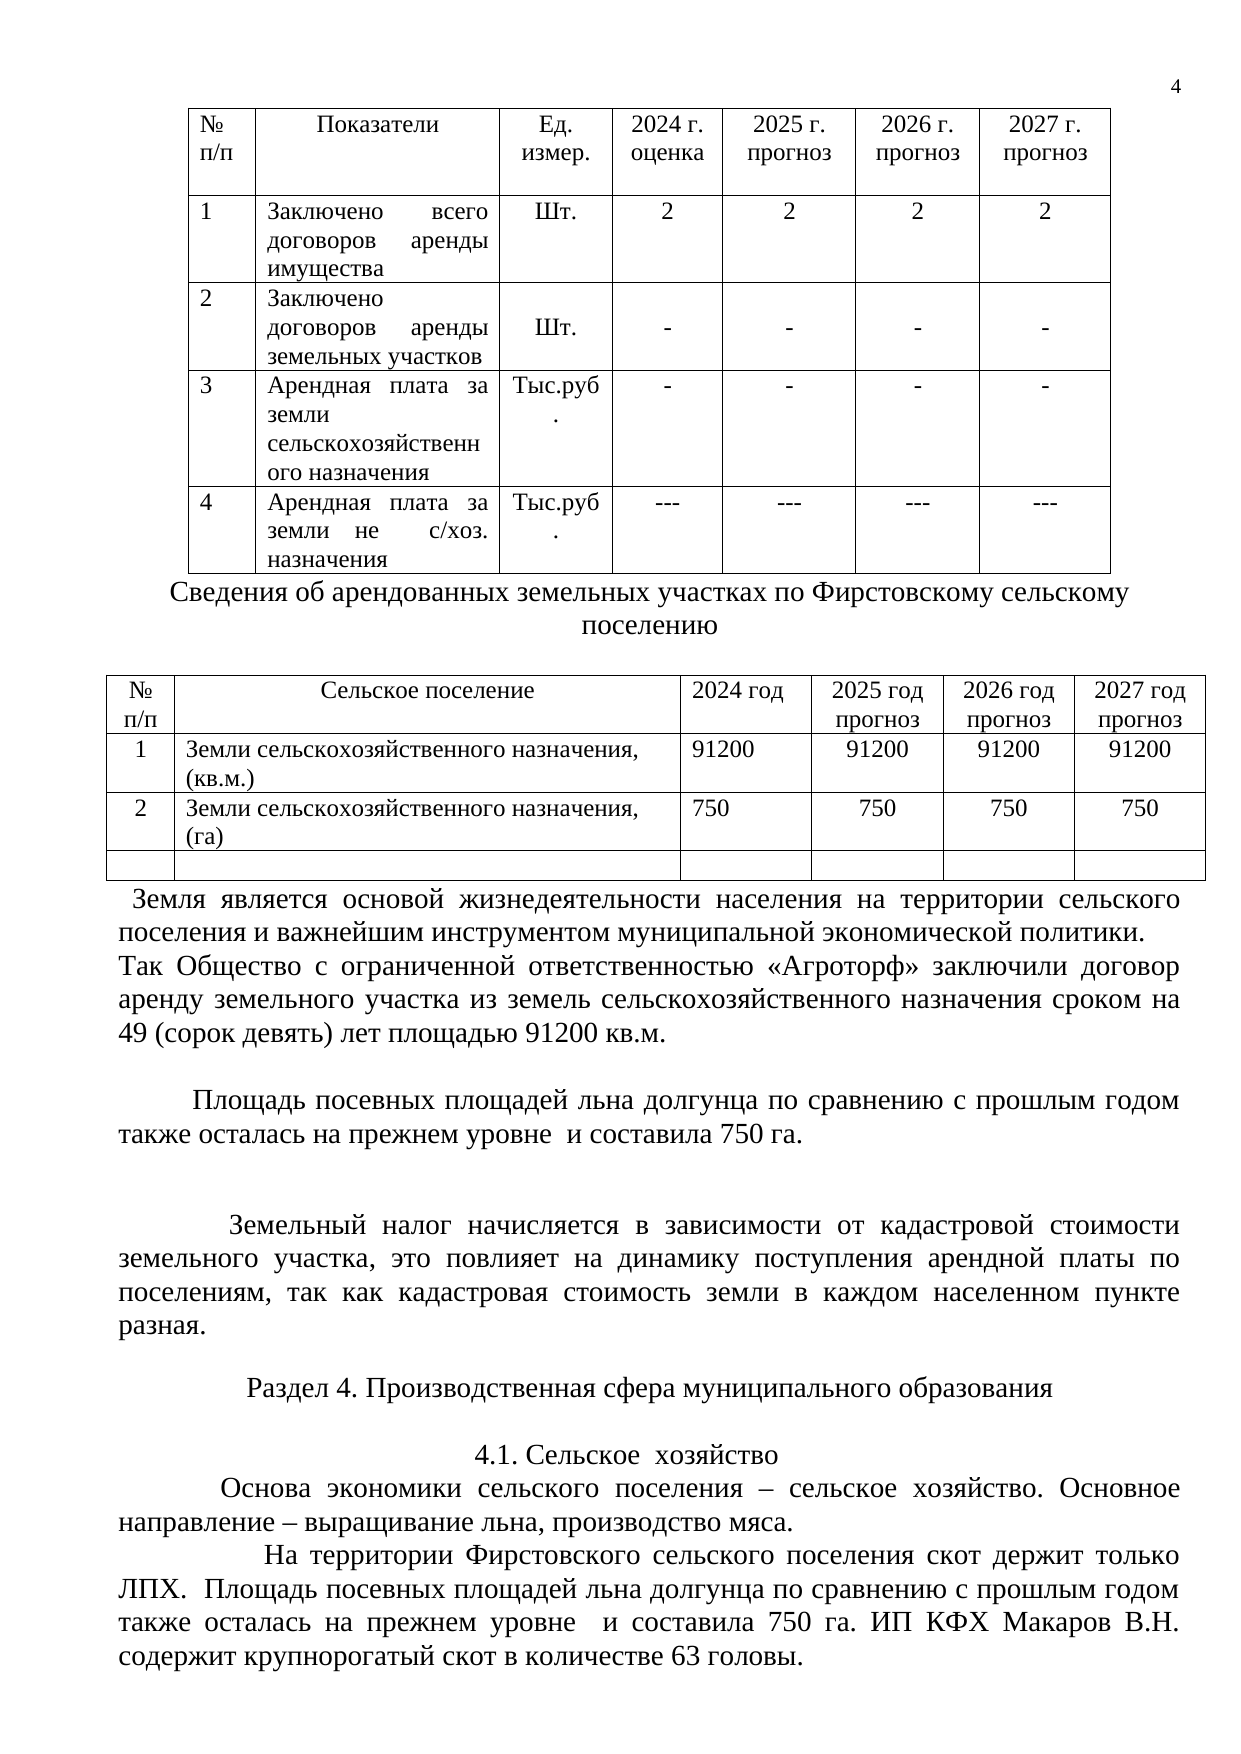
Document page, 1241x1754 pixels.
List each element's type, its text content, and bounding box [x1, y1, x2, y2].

table_cell 91200 [681, 734, 811, 792]
table_cell 2 [723, 196, 855, 282]
table_cell Тыс.руб. [500, 487, 612, 573]
table_cell - [723, 283, 855, 369]
table_cell Арендная плата за земли не с/хоз. назначения [256, 487, 499, 573]
table_cell [1075, 851, 1205, 880]
table_cell [175, 851, 680, 880]
table_cell Земли сельскохозяйственного назначения, (га) [175, 793, 680, 850]
table_cell Тыс.руб. [500, 371, 612, 486]
table_cell Шт. [500, 283, 612, 369]
table_cell --- [980, 487, 1110, 573]
table_cell - [856, 283, 979, 369]
table_cell Арендная плата за земли сельскохозяйственного назначения [256, 371, 499, 486]
table_cell - [980, 371, 1110, 486]
table_header 2024 год [681, 676, 811, 733]
table_cell 3 [189, 371, 255, 486]
table_cell 2 [980, 196, 1110, 282]
table_header № п/п [107, 676, 174, 733]
table_cell [944, 851, 1074, 880]
table_cell - [613, 283, 722, 369]
table_cell 1 [189, 196, 255, 282]
table_cell - [613, 371, 722, 486]
table_cell 91200 [944, 734, 1074, 792]
table_header 2025 год прогноз [812, 676, 943, 733]
table_cell --- [723, 487, 855, 573]
table_cell 750 [1075, 793, 1205, 850]
table_header Показатели [256, 109, 499, 195]
table_header 2027 г. прогноз [980, 109, 1110, 195]
table_header 2024 г. оценка [613, 109, 722, 195]
table_cell --- [856, 487, 979, 573]
table_cell 750 [812, 793, 943, 850]
table_cell - [856, 371, 979, 486]
table_cell 750 [681, 793, 811, 850]
table_cell 750 [944, 793, 1074, 850]
text Земля является основой жизнедеятельности населения на территории сельского поселения и важнейшим инструментом муниципальной экономической политики. [118, 881, 1181, 948]
text Основа экономики сельского поселения – сельское хозяйство. Основное направление – выращивание льна, производство мяса. [118, 1470, 1181, 1537]
table_cell - [723, 371, 855, 486]
text Так Общество с ограниченной ответственностью «Агроторф» заключили договор аренду земельного участка из земель сельскохозяйственного назначения сроком на 49 (сорок девять) лет площадью 91200 кв.м. [118, 948, 1181, 1049]
table_cell 2 [613, 196, 722, 282]
table_cell 4 [189, 487, 255, 573]
table_header Сельское поселение [175, 676, 680, 733]
table_cell 2 [856, 196, 979, 282]
table_cell Шт. [500, 196, 612, 282]
table_cell --- [613, 487, 722, 573]
text Земельный налог начисляется в зависимости от кадастровой стоимости земельного участка, это повлияет на динамику поступления арендной платы по поселениям, так как кадастровая стоимость земли в каждом населенном пункте разная. [118, 1207, 1181, 1341]
table_cell - [980, 283, 1110, 369]
table_cell [107, 851, 174, 880]
table_cell 1 [107, 734, 174, 792]
text Площадь посевных площадей льна долгунца по сравнению с прошлым годом также осталась на прежнем уровне и составила 750 га. [118, 1082, 1181, 1149]
text Сведения об арендованных земельных участках по Фирстовскому сельскому поселению [118, 328, 1181, 641]
table_header 2025 г. прогноз [723, 109, 855, 195]
table_cell 2 [107, 793, 174, 850]
text На территории Фирстовского сельского поселения скот держит только ЛПХ. Площадь посевных площадей льна долгунца по сравнению с прошлым годом также осталась на прежнем уровне и составила 750 га. ИП КФХ Макаров В.Н. содержит крупнорогатый скот в количестве 63 головы. [118, 1537, 1181, 1672]
table_header 2027 год прогноз [1075, 676, 1205, 733]
table_cell [812, 851, 943, 880]
table_header 2026 год прогноз [944, 676, 1074, 733]
text 4.1. Сельское хозяйство [118, 1437, 1181, 1470]
table_header Ед. измер. [500, 109, 612, 195]
table_cell [681, 851, 811, 880]
table_cell 2 [189, 283, 255, 369]
table_cell Земли сельскохозяйственного назначения, (кв.м.) [175, 734, 680, 792]
table_cell Заключено договоров аренды земельных участков [256, 283, 499, 369]
table_header № п/п [189, 109, 255, 195]
table_cell Заключено всего договоров аренды имущества [256, 196, 499, 282]
table_cell 91200 [1075, 734, 1205, 792]
table_cell 91200 [812, 734, 943, 792]
text Раздел 4. Производственная сфера муниципального образования [118, 1370, 1181, 1403]
table_header 2026 г. прогноз [856, 109, 979, 195]
